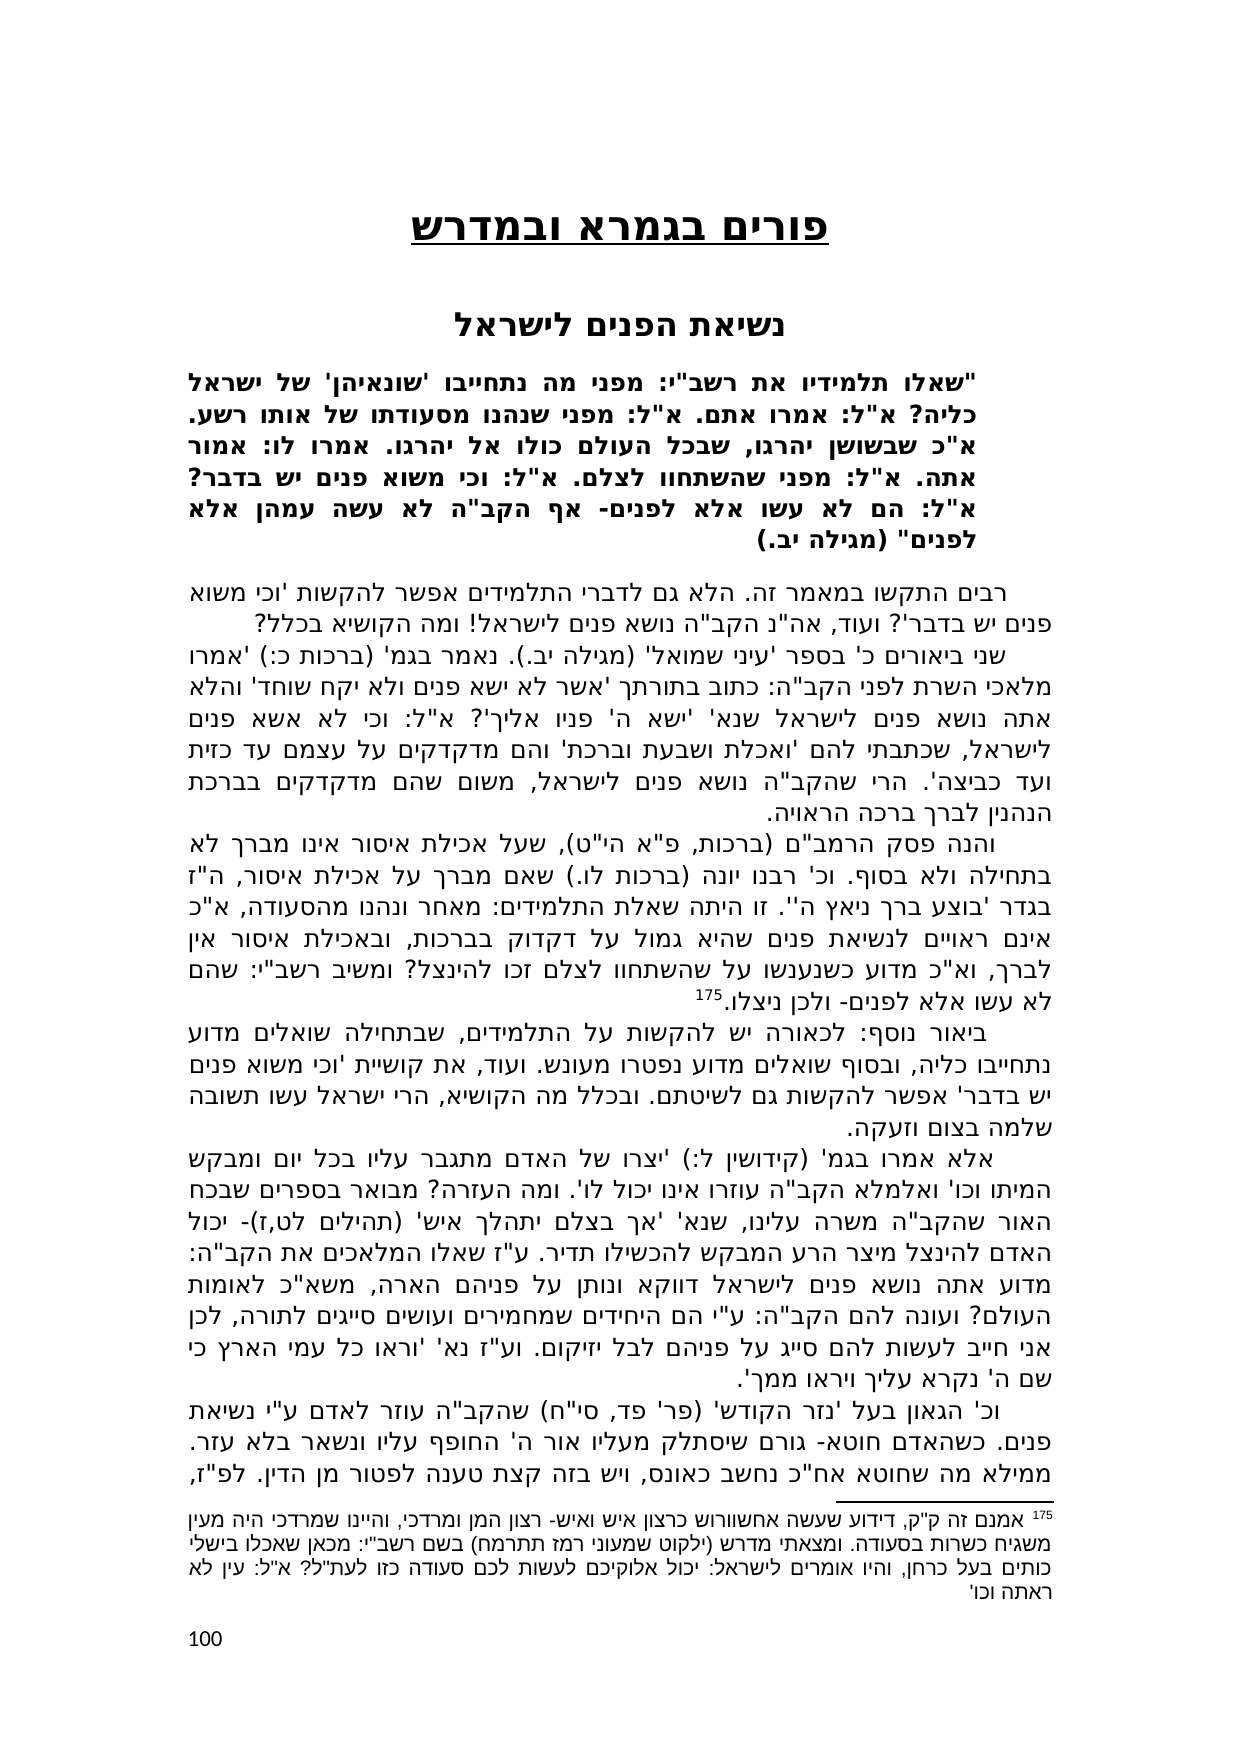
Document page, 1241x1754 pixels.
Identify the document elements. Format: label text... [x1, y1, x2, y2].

text רבים התקשו במאמר זה. הלא גם לדברי התלמידים אפשר להקשות 'וכי משוא פנים יש בדבר'? ועוד, אה"נ הקב"ה נושא פנים לישראל! ומה הקושיא בכלל? [187, 578, 1053, 639]
text פורים בגמרא ובמדרש [187, 202, 1053, 250]
list "שאלו תלמידיו את רשב"י: מפני מה נתחייבו 'שונאיהן' של ישראל כליה? א"ל: אמרו אתם. א"ל: מפני שנהנו מסעודתו של אותו רשע. א"כ שבשושן יהרגו, שבכל העולם כולו אל יהרגו. אמרו לו: אמור אתה. א"ל: מפני שהשתחוו לצלם. א"ל: וכי משוא פנים יש בדבר? א"ל: הם לא עשו אלא לפנים- אף הקב"ה לא עשה עמהן אלא לפנים" (מגילה יב.) [187, 368, 978, 555]
text נשיאת הפנים לישראל [187, 306, 1053, 344]
text שני ביאורים כ' בספר 'עיני שמואל' (מגילה יב.). נאמר בגמ' (ברכות כ:) 'אמרו מלאכי השרת לפני הקב"ה: כתוב בתורתך 'אשר לא ישא פנים ולא יקח שוחד' והלא אתה נושא פנים לישראל שנא' 'ישא ה' פניו אליך'? א"ל: וכי לא אשא פנים לישראל, שכתבתי להם 'ואכלת ושבעת וברכת' והם מדקדקים על עצמם עד כזית ועד כביצה'. הרי שהקב"ה נושא פנים לישראל, משום שהם מדקדקים בברכת הנהנין לברך ברכה הראויה. [187, 641, 1053, 827]
text אלא אמרו בגמ' (קידושין ל:) 'יצרו של האדם מתגבר עליו בכל יום ומבקש המיתו וכו' ואלמלא הקב"ה עוזרו אינו יכול לו'. ומה העזרה? מבואר בספרים שבכח האור שהקב"ה משרה עלינו, שנא' 'אך בצלם יתהלך איש' (תהילים לט,ז)- יכול האדם להינצל מיצר הרע המבקש להכשילו תדיר. ע"ז שאלו המלאכים את הקב"ה: מדוע אתה נושא פנים לישראל דווקא ונותן על פניהם הארה, משא"כ לאומות העולם? ועונה להם הקב"ה: ע"י הם היחידים שמחמירים ועושים סייגים לתורה, לכן אני חייב לעשות להם סייג על פניהם לבל יזיקום. וע"ז נא' 'וראו כל עמי הארץ כי שם ה' נקרא עליך ויראו ממך'. [187, 1144, 1053, 1394]
text ביאור נוסף: לכאורה יש להקשות על התלמידים, שבתחילה שואלים מדוע נתחייבו כליה, ובסוף שואלים מדוע נפטרו מעונש. ועוד, את קושיית 'וכי משוא פנים יש בדבר' אפשר להקשות גם לשיטתם. ובכלל מה הקושיא, הרי ישראל עשו תשובה שלמה בצום וזעקה. [187, 1018, 1053, 1142]
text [187, 1396, 1053, 1488]
text והנה פסק הרמב"ם (ברכות, פ"א הי"ט), שעל אכילת איסור אינו מברך לא בתחילה ולא בסוף. וכ' רבנו יונה (ברכות לו.) שאם מברך על אכילת איסור, ה"ז בגדר 'בוצע ברך ניאץ ה''. זו היתה שאלת התלמידים: מאחר ונהנו מהסעודה, א"כ אינם ראויים לנשיאת פנים שהיא גמול על דקדוק בברכות, ובאכילת איסור אין לברך, וא"כ מדוע כשנענשו על שהשתחוו לצלם זכו להינצל? ומשיב רשב"י: שהם לא עשו אלא לפנים- ולכן ניצלו. [187, 830, 1053, 1016]
